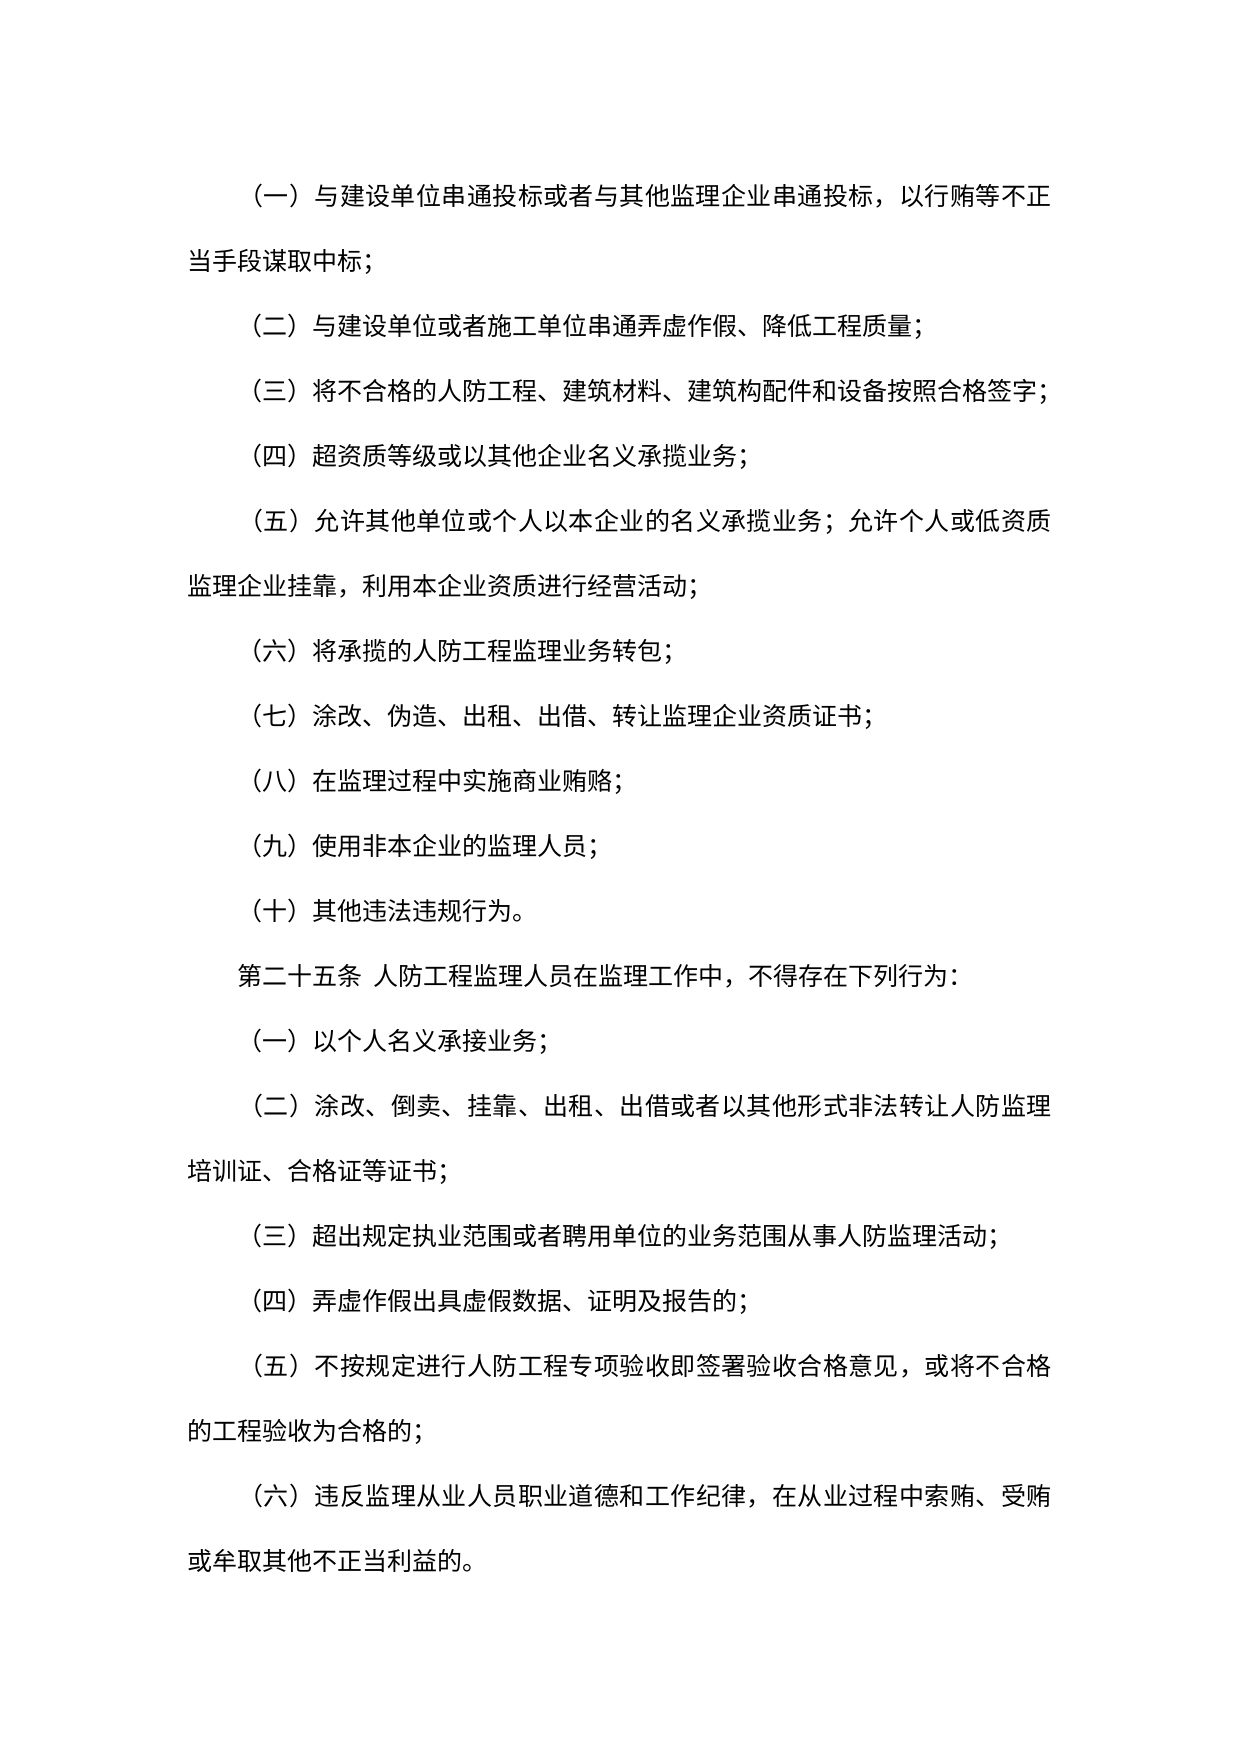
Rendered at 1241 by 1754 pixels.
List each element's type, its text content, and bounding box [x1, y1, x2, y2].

text （二）与建设单位或者施工单位串通弄虚作假、降低工程质量； [187, 292, 1053, 357]
text （五）允许其他单位或个人以本企业的名义承揽业务；允许个人或低资质监理企业挂靠，利用本企业资质进行经营活动； [187, 487, 1053, 617]
text 第二十五条 人防工程监理人员在监理工作中，不得存在下列行为： [187, 942, 1053, 1007]
text （三）将不合格的人防工程、建筑材料、建筑构配件和设备按照合格签字； [187, 357, 1053, 422]
text （一）与建设单位串通投标或者与其他监理企业串通投标，以行贿等不正当手段谋取中标； [187, 162, 1053, 292]
text （四）超资质等级或以其他企业名义承揽业务； [187, 422, 1053, 487]
text （一）以个人名义承接业务； [187, 1007, 1053, 1072]
text （二）涂改、倒卖、挂靠、出租、出借或者以其他形式非法转让人防监理培训证、合格证等证书； [187, 1072, 1053, 1202]
text （十）其他违法违规行为。 [187, 877, 1053, 942]
text （七）涂改、伪造、出租、出借、转让监理企业资质证书； [187, 682, 1053, 747]
text （八）在监理过程中实施商业贿赂； [187, 747, 1053, 812]
text （六）违反监理从业人员职业道德和工作纪律，在从业过程中索贿、受贿或牟取其他不正当利益的。 [187, 1462, 1053, 1592]
text （五）不按规定进行人防工程专项验收即签署验收合格意见，或将不合格的工程验收为合格的； [187, 1332, 1053, 1462]
text （三）超出规定执业范围或者聘用单位的业务范围从事人防监理活动； [187, 1202, 1053, 1267]
text （六）将承揽的人防工程监理业务转包； [187, 617, 1053, 682]
text （九）使用非本企业的监理人员； [187, 812, 1053, 877]
text （四）弄虚作假出具虚假数据、证明及报告的； [187, 1267, 1053, 1332]
